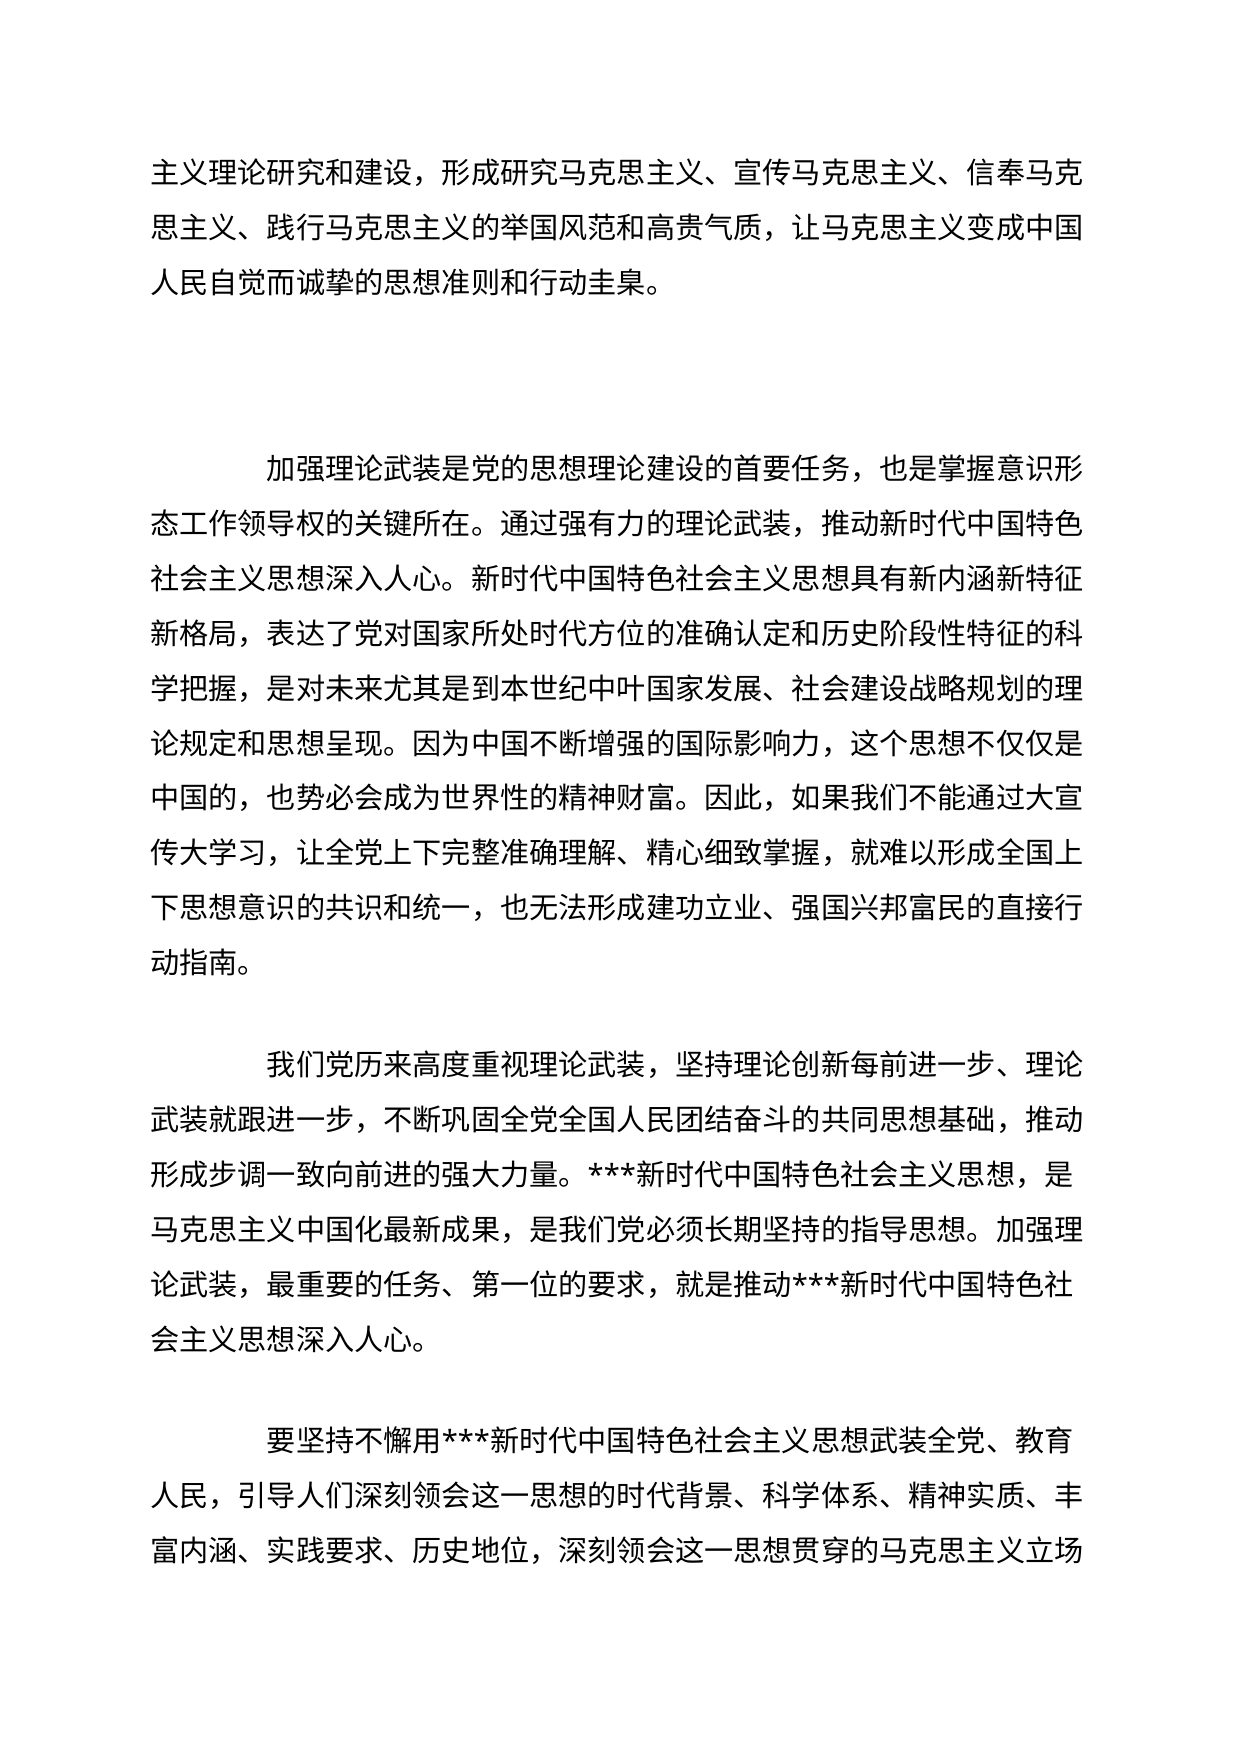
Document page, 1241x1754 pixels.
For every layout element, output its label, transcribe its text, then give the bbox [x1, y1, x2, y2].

text 加强理论武装是党的思想理论建设的首要任务，也是掌握意识形态工作领导权的关键所在。通过强有力的理论武装，推动新时代中国特色社会主义思想深入人心。新时代中国特色社会主义思想具有新内涵新特征新格局，表达了党对国家所处时代方位的准确认定和历史阶段性特征的科学把握，是对未来尤其是到本世纪中叶国家发展、社会建设战略规划的理论规定和思想呈现。因为中国不断增强的国际影响力，这个思想不仅仅是中国的，也势必会成为世界性的精神财富。因此，如果我们不能通过大宣传大学习，让全党上下完整准确理解、精心细致掌握，就难以形成全国上下思想意识的共识和统一，也无法形成建功立业、强国兴邦富民的直接行动指南。 [150, 446, 1090, 982]
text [150, 150, 1090, 302]
text 我们党历来高度重视理论武装，坚持理论创新每前进一步、理论武装就跟进一步，不断巩固全党全国人民团结奋斗的共同思想基础，推动形成步调一致向前进的强大力量。***新时代中国特色社会主义思想，是马克思主义中国化最新成果，是我们党必须长期坚持的指导思想。加强理论武装，最重要的任务、第一位的要求，就是推动***新时代中国特色社会主义思想深入人心。 [150, 1042, 1090, 1358]
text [150, 1418, 1090, 1570]
